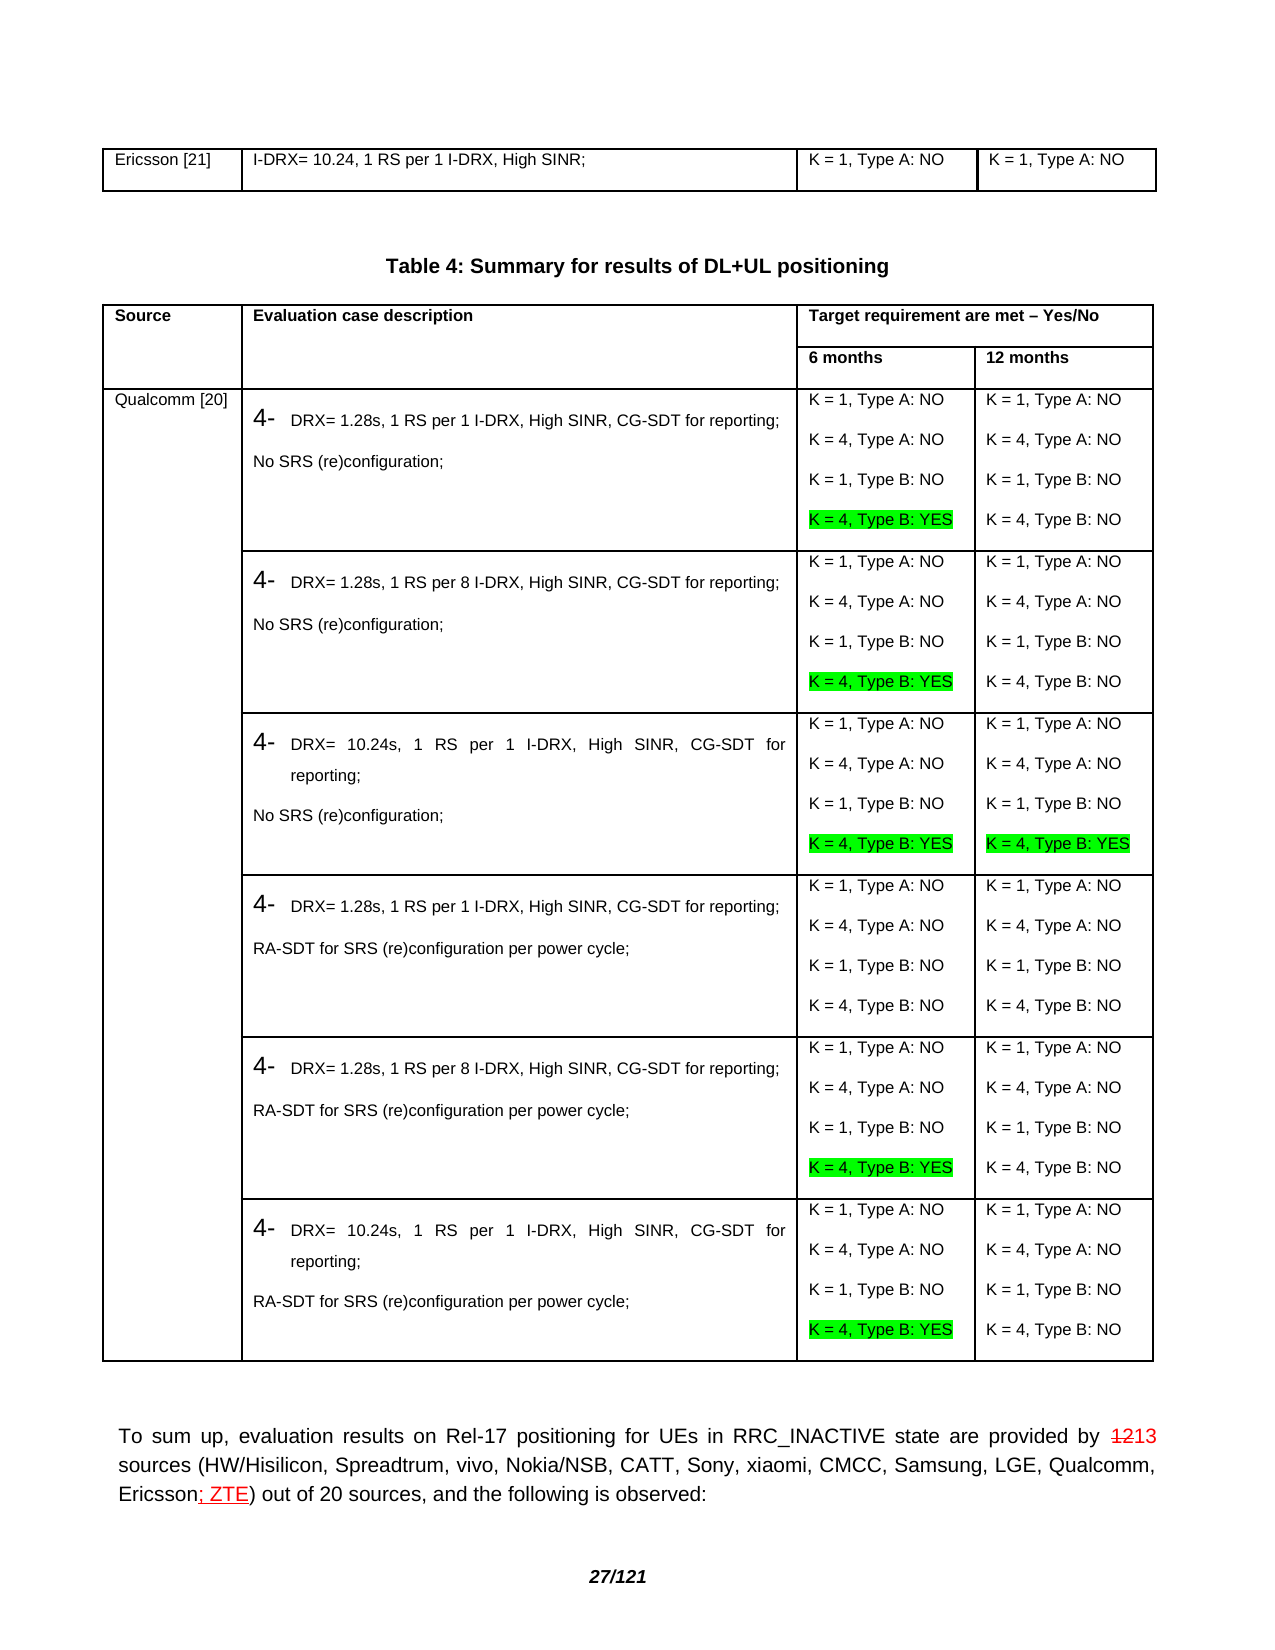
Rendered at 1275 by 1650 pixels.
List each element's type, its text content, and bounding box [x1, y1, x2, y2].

table_header Evaluation case description [243, 306, 796, 388]
table_cell DRX= 10.24s, 1 RS per 1 I-DRX, High SINR, CG-SDT for reporting; RA-SDT for SRS (re)configuration per power cycle; [243, 1200, 796, 1360]
table_cell K = 1, Type A: NO K = 4, Type A: NO K = 1, Type B: NO K = 4, Type B: YES [976, 714, 1152, 874]
table_cell 6 months [798, 348, 974, 388]
table_cell 12 months [976, 348, 1152, 388]
table_cell K = 1, Type A: NO K = 4, Type A: NO K = 1, Type B: NO K = 4, Type B: NO [976, 876, 1152, 1036]
table_cell K = 1, Type A: NO K = 4, Type A: NO K = 1, Type B: NO K = 4, Type B: NO [976, 1038, 1152, 1198]
table_cell DRX= 1.28s, 1 RS per 8 I-DRX, High SINR, CG-SDT for reporting; RA-SDT for SRS (re)configuration per power cycle; [243, 1038, 796, 1198]
table_cell K = 1, Type A: NO K = 4, Type A: NO K = 1, Type B: NO K = 4, Type B: NO [976, 552, 1152, 712]
table_cell K = 1, Type A: NO K = 4, Type A: NO K = 1, Type B: NO K = 4, Type B: YES [798, 714, 974, 874]
table_cell K = 1, Type A: NO K = 4, Type A: NO K = 1, Type B: NO K = 4, Type B: YES [798, 1200, 974, 1360]
table_cell K = 1, Type A: NO [798, 150, 976, 190]
table_cell DRX= 1.28s, 1 RS per 1 I-DRX, High SINR, CG-SDT for reporting; RA-SDT for SRS (re)configuration per power cycle; [243, 876, 796, 1036]
table_header Source [104, 306, 241, 388]
table_cell Qualcomm [20] [104, 390, 241, 1360]
text Table 4: Summary for results of DL+UL positioning [118, 254, 1157, 278]
table_header Target requirement are met – Yes/No [798, 306, 1152, 346]
table_cell Ericsson [21] [104, 150, 241, 190]
table_cell K = 1, Type A: NO K = 4, Type A: NO K = 1, Type B: NO K = 4, Type B: YES [798, 1038, 974, 1198]
table_cell DRX= 10.24s, 1 RS per 1 I-DRX, High SINR, CG-SDT for reporting; No SRS (re)configuration; [243, 714, 796, 874]
table_cell K = 1, Type A: NO K = 4, Type A: NO K = 1, Type B: NO K = 4, Type B: NO [976, 390, 1152, 550]
text To sum up, evaluation results on Rel-17 positioning for UEs in RRC_INACTIVE state are provided by 1213 sources (HW/Hisilicon, Spreadtrum, vivo, Nokia/NSB, CATT, Sony, xiaomi, CMCC, Samsung, LGE, Qualcomm, Ericsson; ZTE) out of 20 sources, and the following is observed: [118, 1424, 1157, 1506]
table_cell K = 1, Type A: NO K = 4, Type A: NO K = 1, Type B: NO K = 4, Type B: YES [798, 552, 974, 712]
table_cell K = 1, Type A: NO K = 4, Type A: NO K = 1, Type B: NO K = 4, Type B: YES [798, 390, 974, 550]
table_cell DRX= 1.28s, 1 RS per 1 I-DRX, High SINR, CG-SDT for reporting; No SRS (re)configuration; [243, 390, 796, 550]
table_cell K = 1, Type A: NO [979, 150, 1155, 190]
table_cell I-DRX= 10.24, 1 RS per 1 I-DRX, High SINR; [243, 150, 796, 190]
table_cell K = 1, Type A: NO K = 4, Type A: NO K = 1, Type B: NO K = 4, Type B: NO [798, 876, 974, 1036]
table_cell DRX= 1.28s, 1 RS per 8 I-DRX, High SINR, CG-SDT for reporting; No SRS (re)configuration; [243, 552, 796, 712]
table_cell K = 1, Type A: NO K = 4, Type A: NO K = 1, Type B: NO K = 4, Type B: NO [976, 1200, 1152, 1360]
